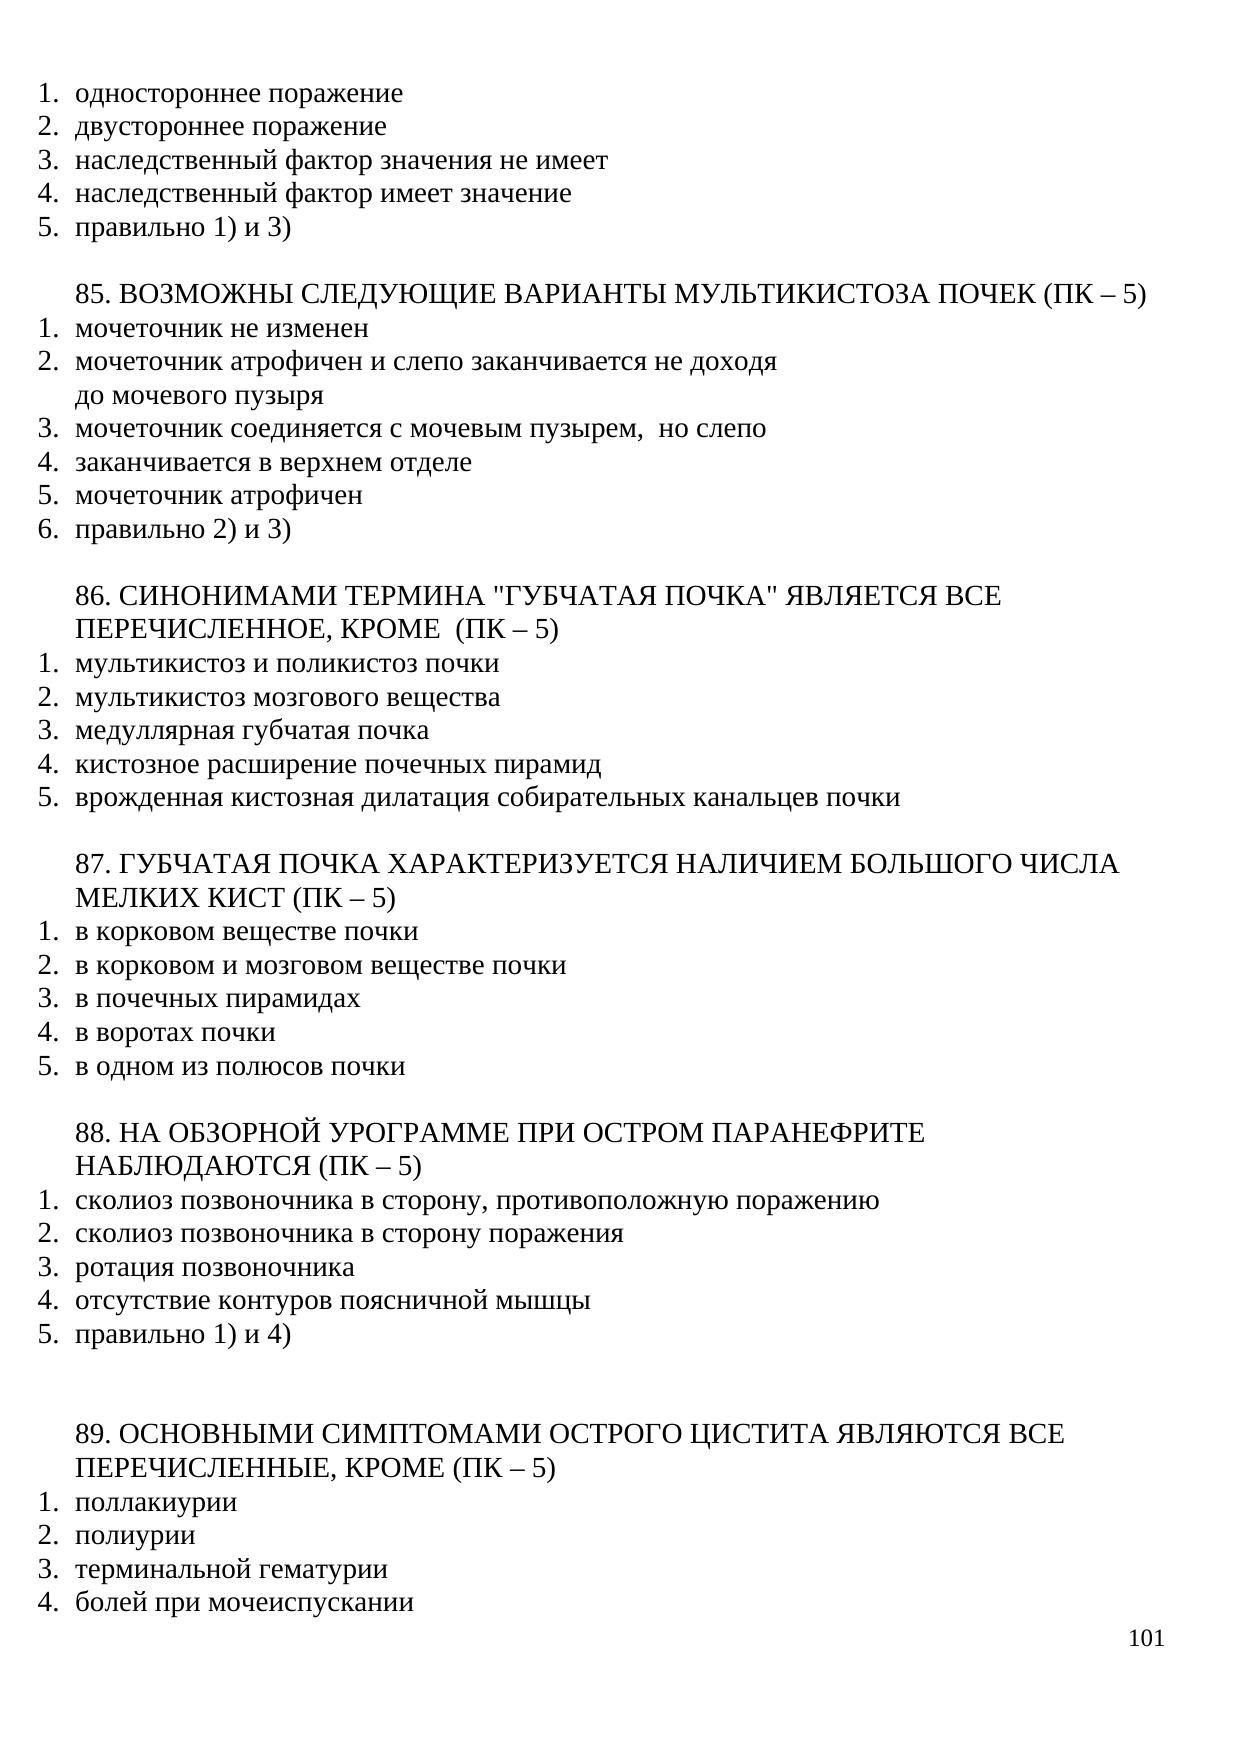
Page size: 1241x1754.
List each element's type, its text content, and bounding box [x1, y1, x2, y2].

text 86. СИНОНИМАМИ ТЕРМИНА "ГУБЧАТАЯ ПОЧКА" ЯВЛЯЕТСЯ ВСЕ ПЕРЕЧИСЛЕННОЕ, КРОМЕ (ПК – 5) [75, 578, 1168, 645]
list кистозное расширение почечных пирамид [37, 746, 1168, 779]
list ротация позвоночника [37, 1249, 1168, 1282]
list сколиоз позвоночника в сторону, противоположную поражению [37, 1182, 1168, 1215]
list наследственный фактор имеет значение [37, 176, 1168, 209]
list в корковом и мозговом веществе почки [37, 947, 1168, 981]
list в одном из полюсов почки [37, 1048, 1168, 1081]
list в корковом веществе почки [37, 913, 1168, 947]
list полиурии [37, 1517, 1168, 1551]
list мультикистоз мозгового вещества [37, 679, 1168, 712]
list медуллярная губчатая почка [37, 712, 1168, 746]
list мочеточник соединяется с мочевым пузырем, но слепо [37, 410, 1168, 444]
text до мочевого пузыря [75, 377, 1168, 410]
list врожденная кистозная дилатация собирательных канальцев почки [37, 779, 1168, 813]
list поллакиурии [37, 1484, 1168, 1517]
list правильно 1) и 3) [37, 209, 1168, 243]
list сколиоз позвоночника в сторону поражения [37, 1215, 1168, 1249]
list правильно 1) и 4) [37, 1316, 1168, 1349]
list в почечных пирамидах [37, 981, 1168, 1014]
list отсутствие контуров поясничной мышцы [37, 1282, 1168, 1316]
list терминальной гематурии [37, 1551, 1168, 1584]
list мочеточник атрофичен [37, 477, 1168, 511]
list в воротах почки [37, 1014, 1168, 1048]
list правильно 2) и 3) [37, 511, 1168, 544]
list болей при мочеиспускании [37, 1584, 1168, 1618]
list двустороннее поражение [37, 108, 1168, 142]
list заканчивается в верхнем отделе [37, 444, 1168, 477]
list мочеточник атрофичен и слепо заканчивается не доходя [37, 343, 1168, 377]
text 85. ВОЗМОЖНЫ СЛЕДУЮЩИЕ ВАРИАНТЫ МУЛЬТИКИСТОЗА ПОЧЕК (ПК – 5) [75, 276, 1168, 310]
list одностороннее поражение [37, 75, 1168, 108]
list мочеточник не изменен [37, 310, 1168, 343]
list наследственный фактор значения не имеет [37, 142, 1168, 176]
text 88. НА ОБЗОРНОЙ УРОГРАММЕ ПРИ ОСТРОМ ПАРАНЕФРИТЕ НАБЛЮДАЮТСЯ (ПК – 5) [75, 1115, 1168, 1182]
list мультикистоз и поликистоз почки [37, 645, 1168, 679]
text 87. ГУБЧАТАЯ ПОЧКА ХАРАКТЕРИЗУЕТСЯ НАЛИЧИЕМ БОЛЬШОГО ЧИСЛА МЕЛКИХ КИСТ (ПК – 5) [75, 846, 1168, 913]
text 89. ОСНОВНЫМИ СИМПТОМАМИ ОСТРОГО ЦИСТИТА ЯВЛЯЮТСЯ ВСЕ ПЕРЕЧИСЛЕННЫЕ, КРОМЕ (ПК – 5) [75, 1417, 1168, 1484]
